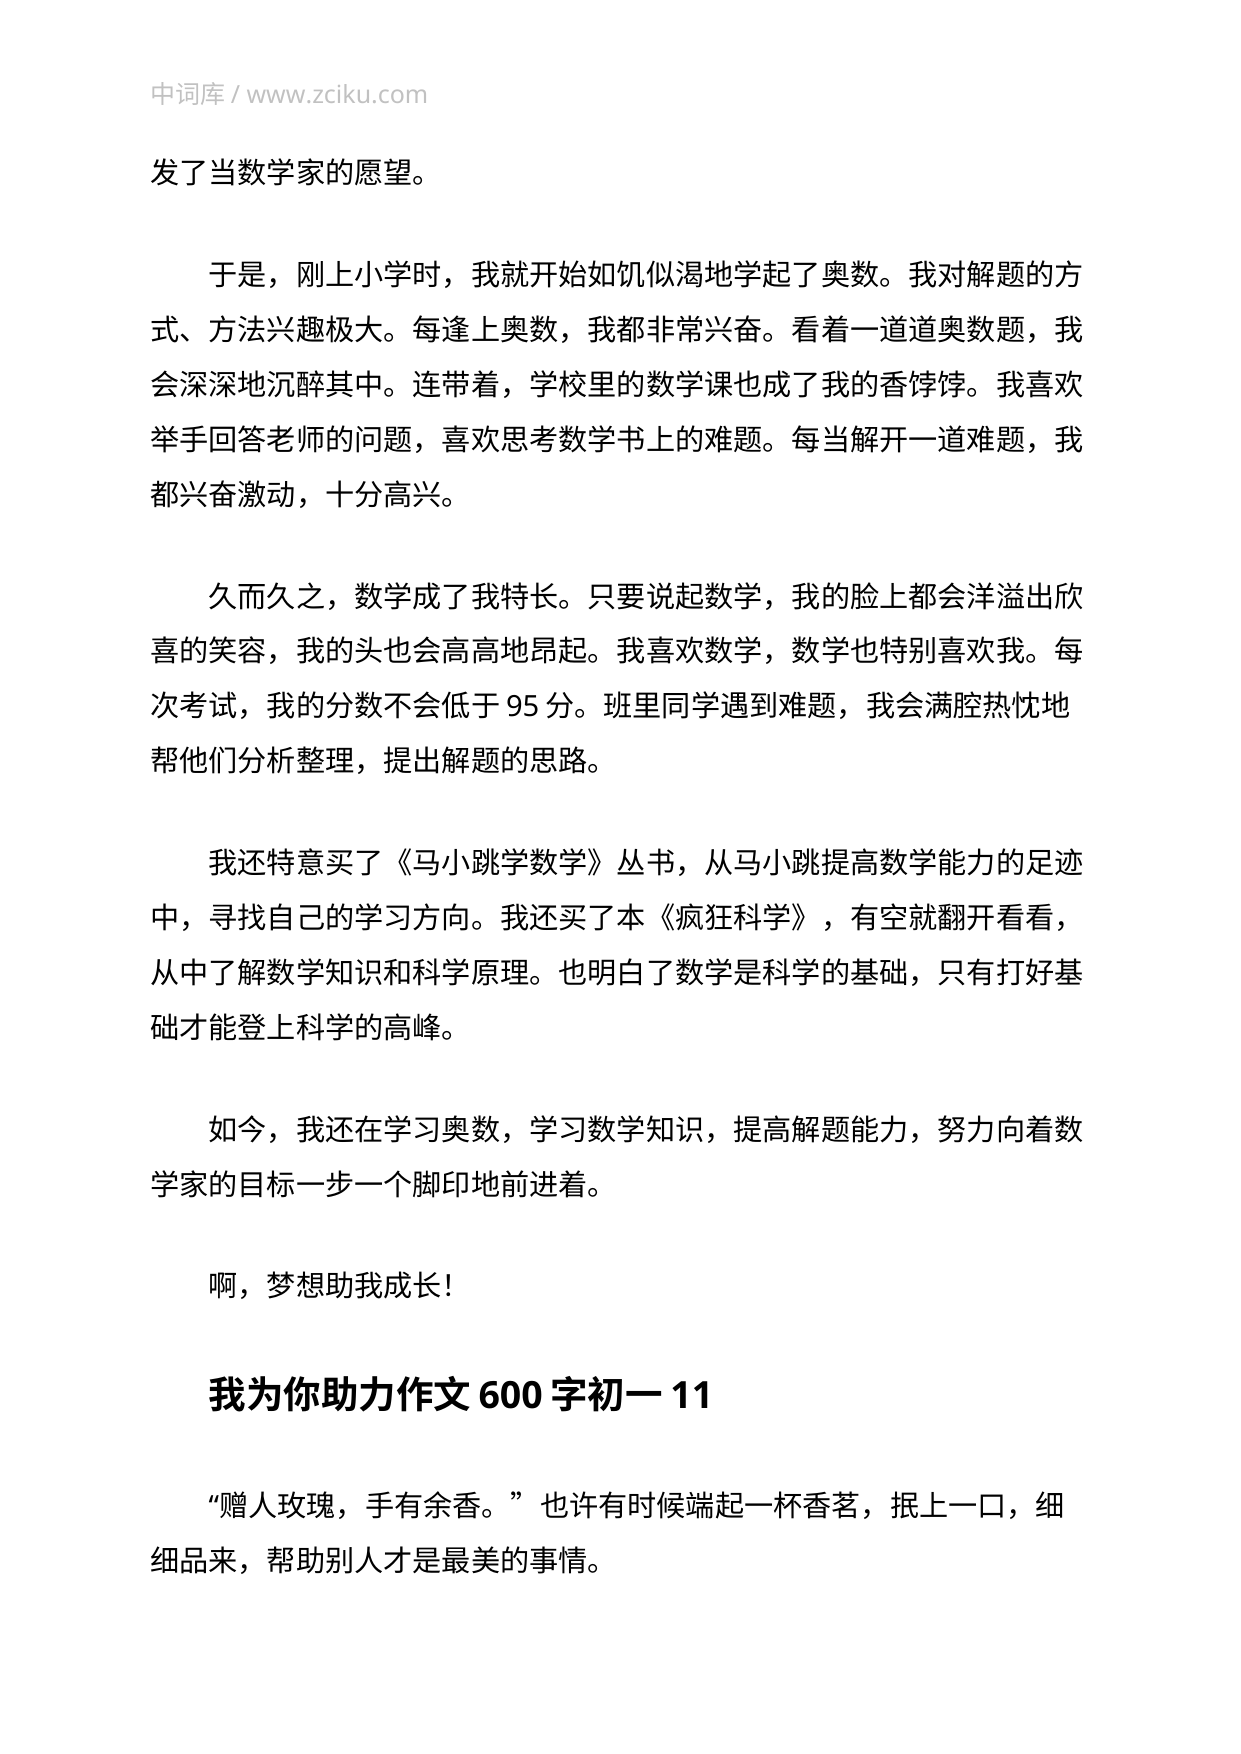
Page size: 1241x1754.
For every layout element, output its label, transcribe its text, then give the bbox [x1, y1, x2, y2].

text 啊，梦想助我成长！ [150, 1263, 1090, 1305]
text 我为你助力作文600字初一11 [150, 1364, 1090, 1419]
text 久而久之，数学成了我特长。只要说起数学，我的脸上都会洋溢出欣喜的笑容，我的头也会高高地昂起。我喜欢数学，数学也特别喜欢我。每次考试，我的分数不会低于95分。班里同学遇到难题，我会满腔热忱地帮他们分析整理，提出解题的思路。 [150, 573, 1090, 780]
text 我还特意买了《马小跳学数学》丛书，从马小跳提高数学能力的足迹中，寻找自己的学习方向。我还买了本《疯狂科学》，有空就翻开看看，从中了解数学知识和科学原理。也明白了数学是科学的基础，只有打好基础才能登上科学的高峰。 [150, 840, 1090, 1047]
text 于是，刚上小学时，我就开始如饥似渴地学起了奥数。我对解题的方式、方法兴趣极大。每逢上奥数，我都非常兴奋。看着一道道奥数题，我会深深地沉醉其中。连带着，学校里的数学课也成了我的香饽饽。我喜欢举手回答老师的问题，喜欢思考数学书上的难题。每当解开一道难题，我都兴奋激动，十分高兴。 [150, 252, 1090, 514]
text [150, 150, 1090, 192]
text “赠人玫瑰，手有余香。”也许有时候端起一杯香茗，抿上一口，细细品来，帮助别人才是最美的事情。 [150, 1482, 1090, 1579]
text 如今，我还在学习奥数，学习数学知识，提高解题能力，努力向着数学家的目标一步一个脚印地前进着。 [150, 1106, 1090, 1203]
